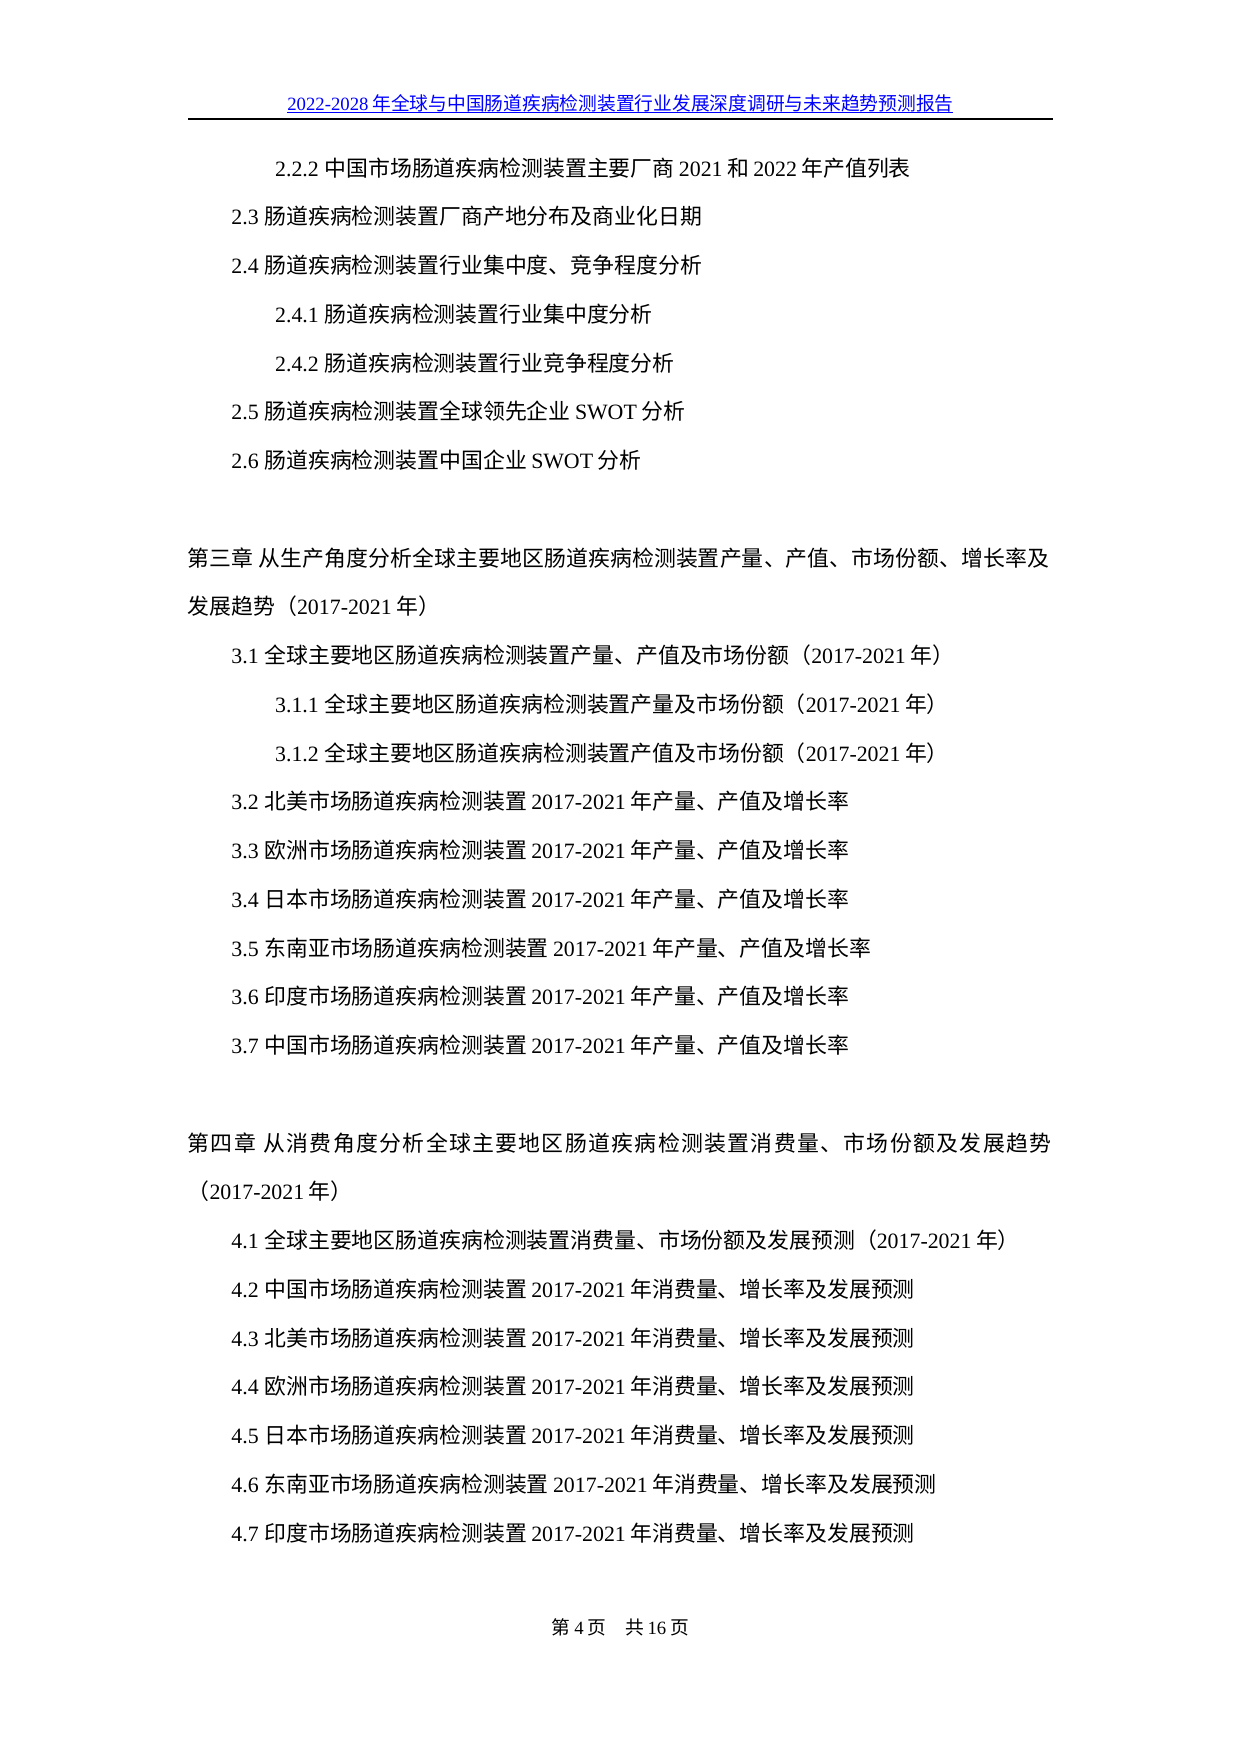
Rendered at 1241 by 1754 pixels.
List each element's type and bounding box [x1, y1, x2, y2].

text [187, 150, 1053, 1548]
